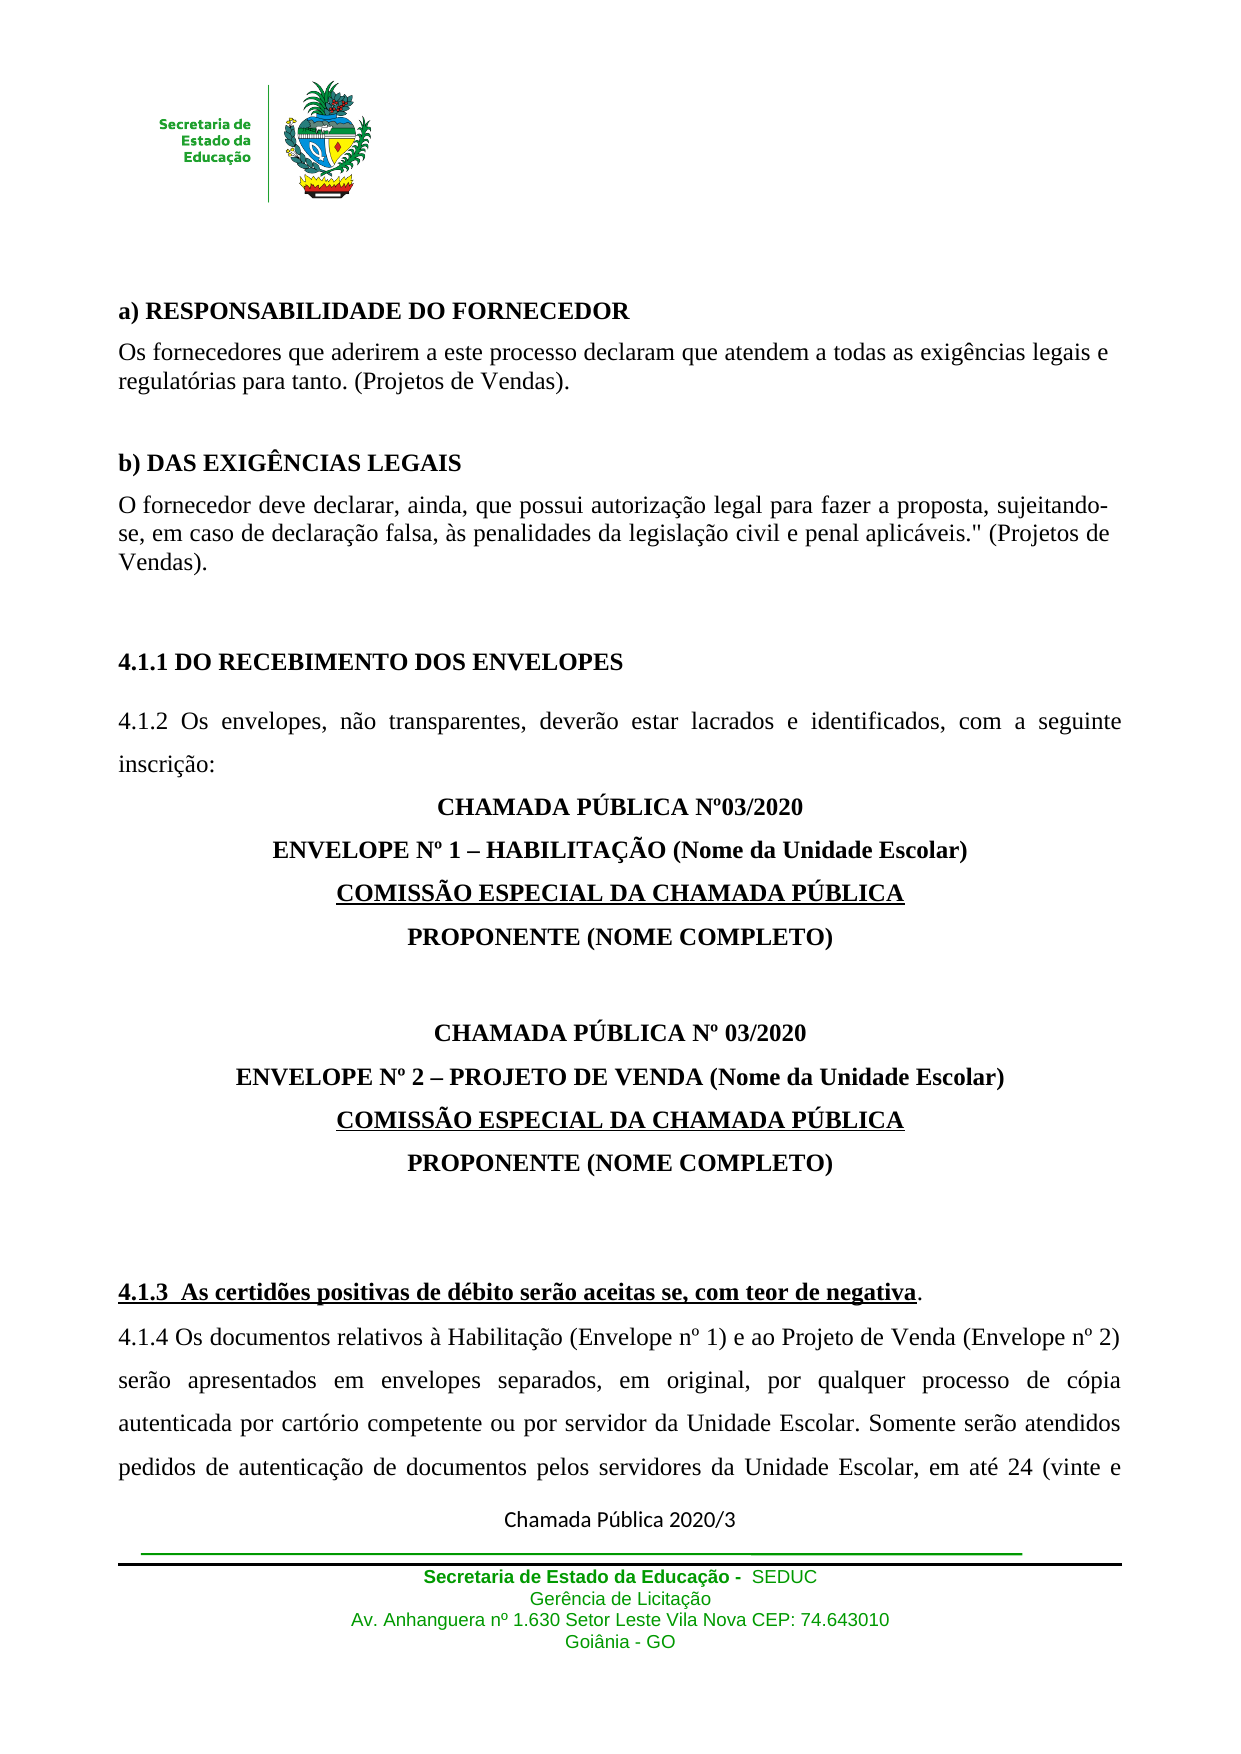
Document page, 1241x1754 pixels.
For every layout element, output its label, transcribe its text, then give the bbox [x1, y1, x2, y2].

text PROPONENTE (NOME COMPLETO) [118, 1148, 1122, 1177]
text ENVELOPE Nº 1 – HABILITAÇÃO (Nome da Unidade Escolar) [118, 835, 1122, 864]
text a) RESPONSABILIDADE DO FORNECEDOR [118, 296, 1110, 325]
text b) DAS EXIGÊNCIAS LEGAIS [118, 448, 1110, 477]
text 4.1.3 As certidões positivas de débito serão aceitas se, com teor de negativa. [118, 1277, 1122, 1306]
text ENVELOPE Nº 2 – PROJETO DE VENDA (Nome da Unidade Escolar) [118, 1062, 1122, 1090]
text O fornecedor deve declarar, ainda, que possui autorização legal para fazer a proposta, sujeitando-se, em caso de declaração falsa, às penalidades da legislação civil e penal aplicáveis." (Projetos de Vendas). [118, 490, 1110, 576]
text 4.1.1 DO RECEBIMENTO DOS ENVELOPES [118, 647, 1122, 676]
text COMISSÃO ESPECIAL DA CHAMADA PÚBLICA [118, 878, 1122, 907]
text CHAMADA PÚBLICA Nº 03/2020 [118, 1018, 1122, 1047]
text Os fornecedores que aderirem a este processo declaram que atendem a todas as exigências legais e regulatórias para tanto. (Projetos de Vendas). [118, 337, 1110, 395]
text PROPONENTE (NOME COMPLETO) [118, 922, 1122, 950]
text CHAMADA PÚBLICA Nº03/2020 [118, 792, 1122, 821]
picture [118, 73, 412, 210]
text 4.1.2 Os envelopes, não transparentes, deverão estar lacrados e identificados, com a seguinte inscrição: [118, 706, 1122, 778]
text COMISSÃO ESPECIAL DA CHAMADA PÚBLICA [118, 1105, 1122, 1133]
